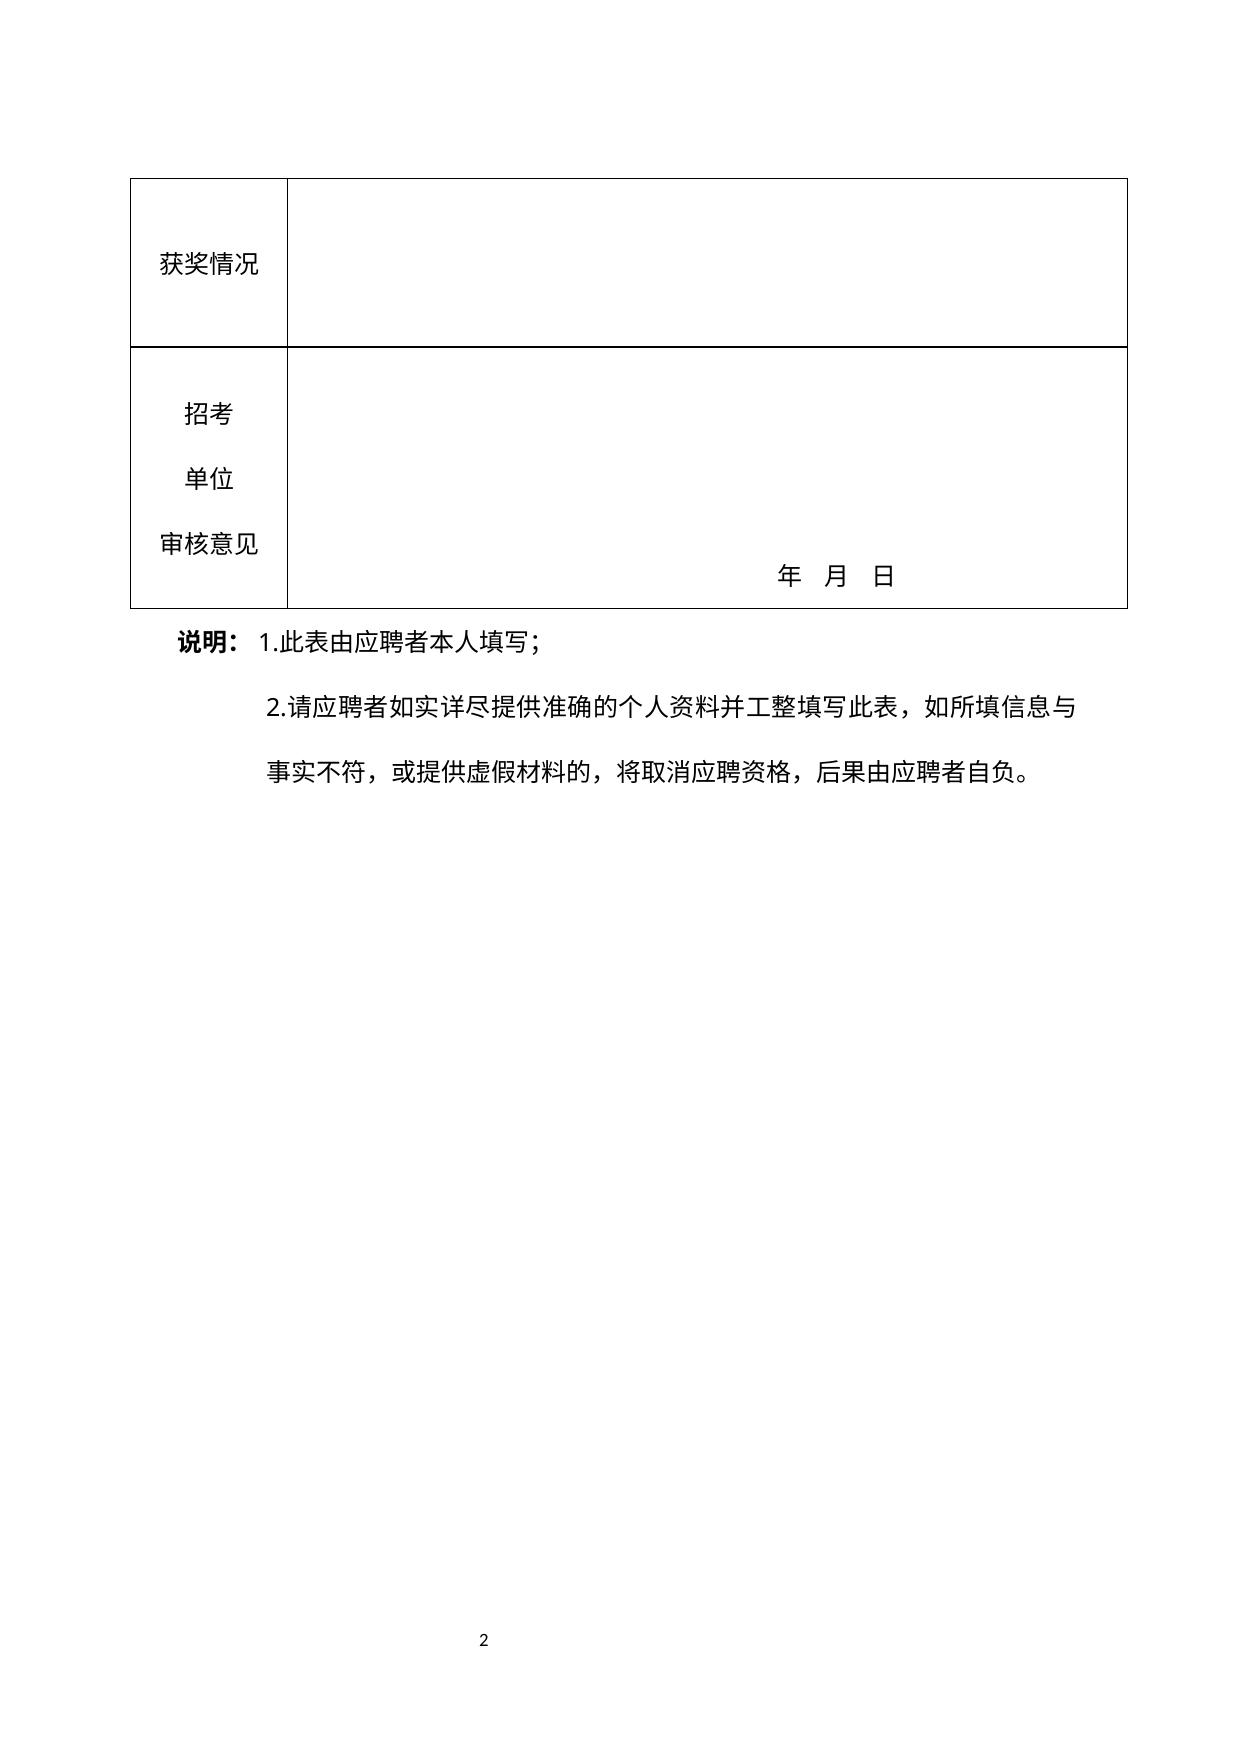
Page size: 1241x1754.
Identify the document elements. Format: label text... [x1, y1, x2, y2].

text 2.请应聘者如实详尽提供准确的个人资料并工整填写此表，如所填信息与事实不符，或提供虚假材料的，将取消应聘资格，后果由应聘者自负。 [266, 673, 1081, 803]
table_cell 获奖情况 [131, 179, 287, 346]
table_cell 招考 单位 审核意见 [131, 348, 287, 607]
table_cell 年 月 日 [288, 348, 1127, 607]
table_cell [288, 179, 1127, 346]
text 说明： 1.此表由应聘者本人填写； [177, 609, 1081, 673]
